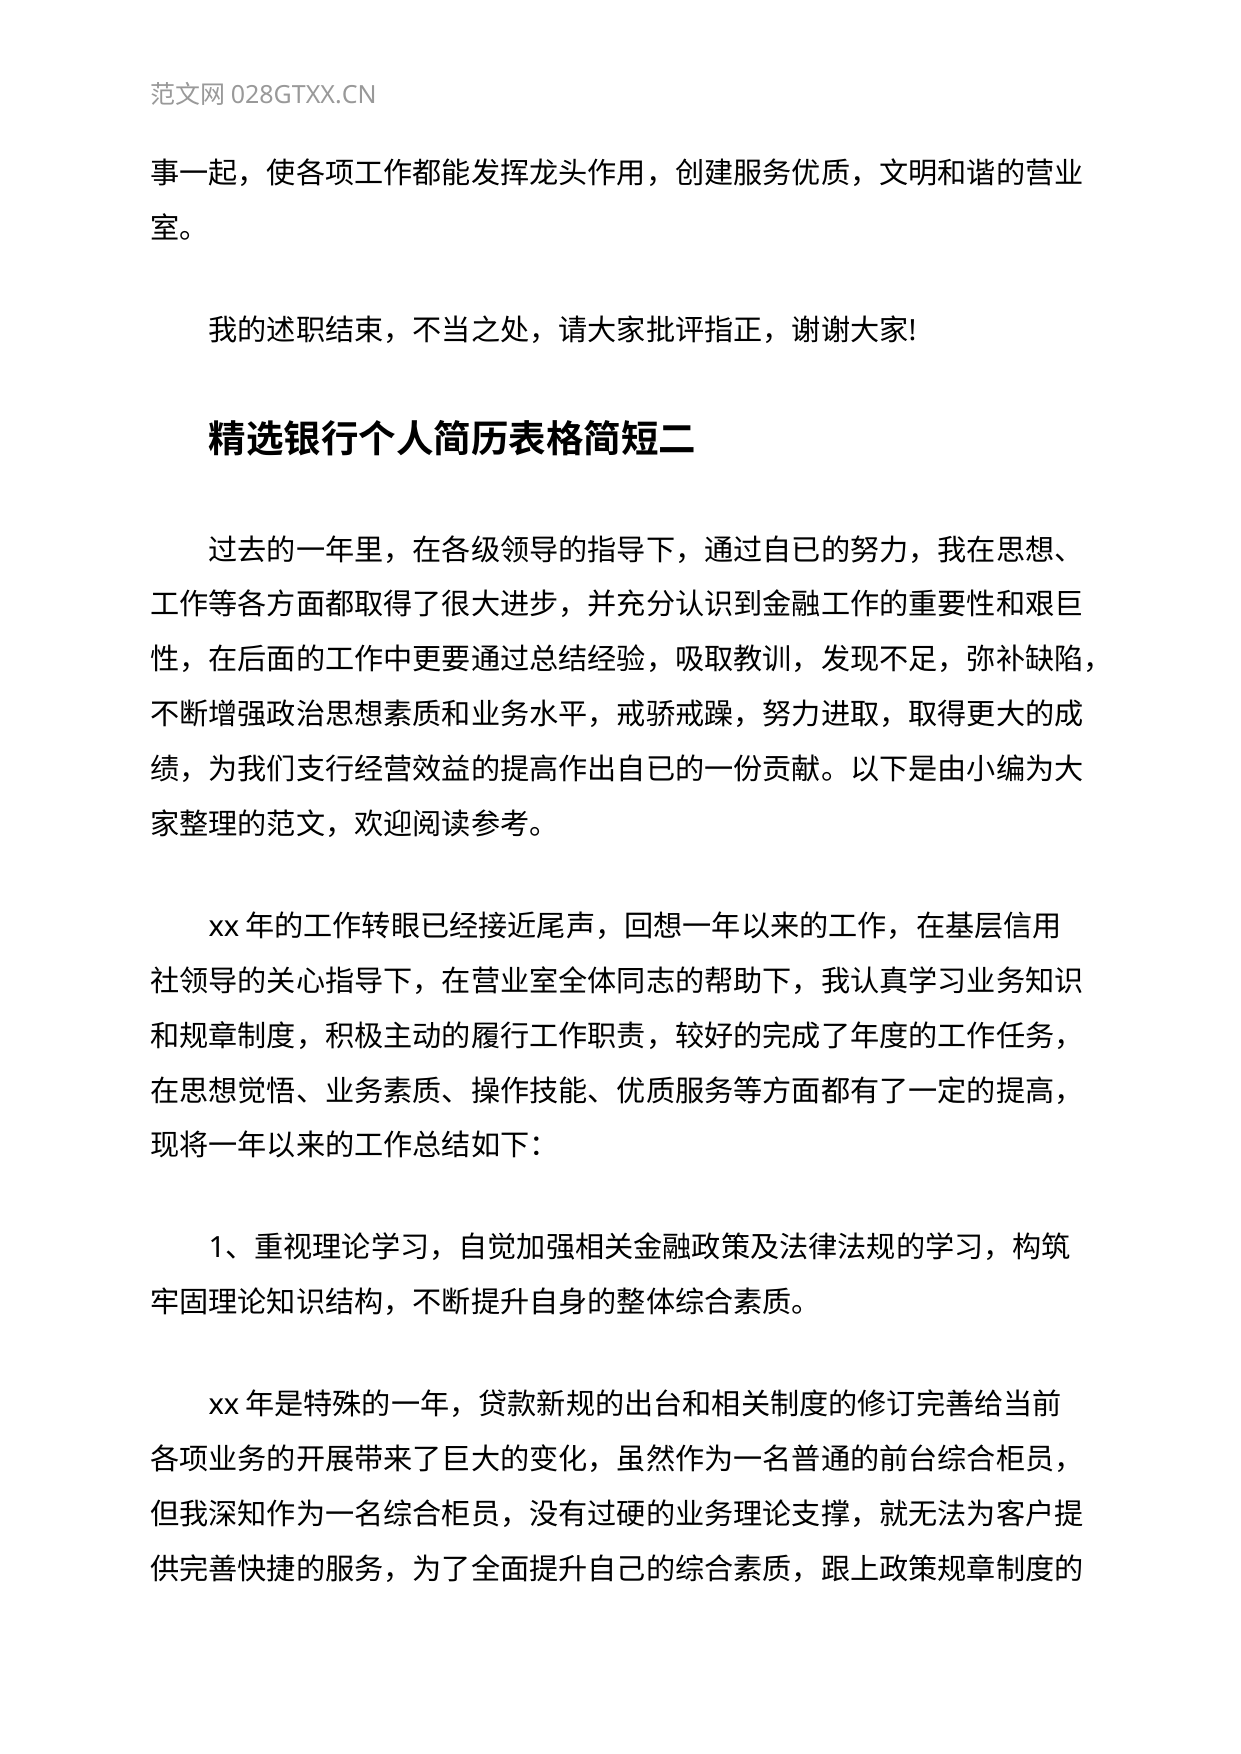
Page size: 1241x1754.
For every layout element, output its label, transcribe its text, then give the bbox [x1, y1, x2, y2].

text 精选银行个人简历表格简短二 [150, 409, 1090, 463]
text 1、重视理论学习，自觉加强相关金融政策及法律法规的学习，构筑牢固理论知识结构，不断提升自身的整体综合素质。 [150, 1224, 1090, 1321]
text 我的述职结束，不当之处，请大家批评指正，谢谢大家! [150, 307, 1090, 349]
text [150, 1381, 1090, 1588]
text 过去的一年里，在各级领导的指导下，通过自已的努力，我在思想、工作等各方面都取得了很大进步，并充分认识到金融工作的重要性和艰巨性，在后面的工作中更要通过总结经验，吸取教训，发现不足，弥补缺陷，不断增强政治思想素质和业务水平，戒骄戒躁，努力进取，取得更大的成绩，为我们支行经营效益的提高作出自已的一份贡献。以下是由小编为大家整理的范文，欢迎阅读参考。 [150, 526, 1090, 843]
text xx年的工作转眼已经接近尾声，回想一年以来的工作，在基层信用社领导的关心指导下，在营业室全体同志的帮助下，我认真学习业务知识和规章制度，积极主动的履行工作职责，较好的完成了年度的工作任务，在思想觉悟、业务素质、操作技能、优质服务等方面都有了一定的提高，现将一年以来的工作总结如下： [150, 902, 1090, 1164]
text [150, 150, 1090, 247]
